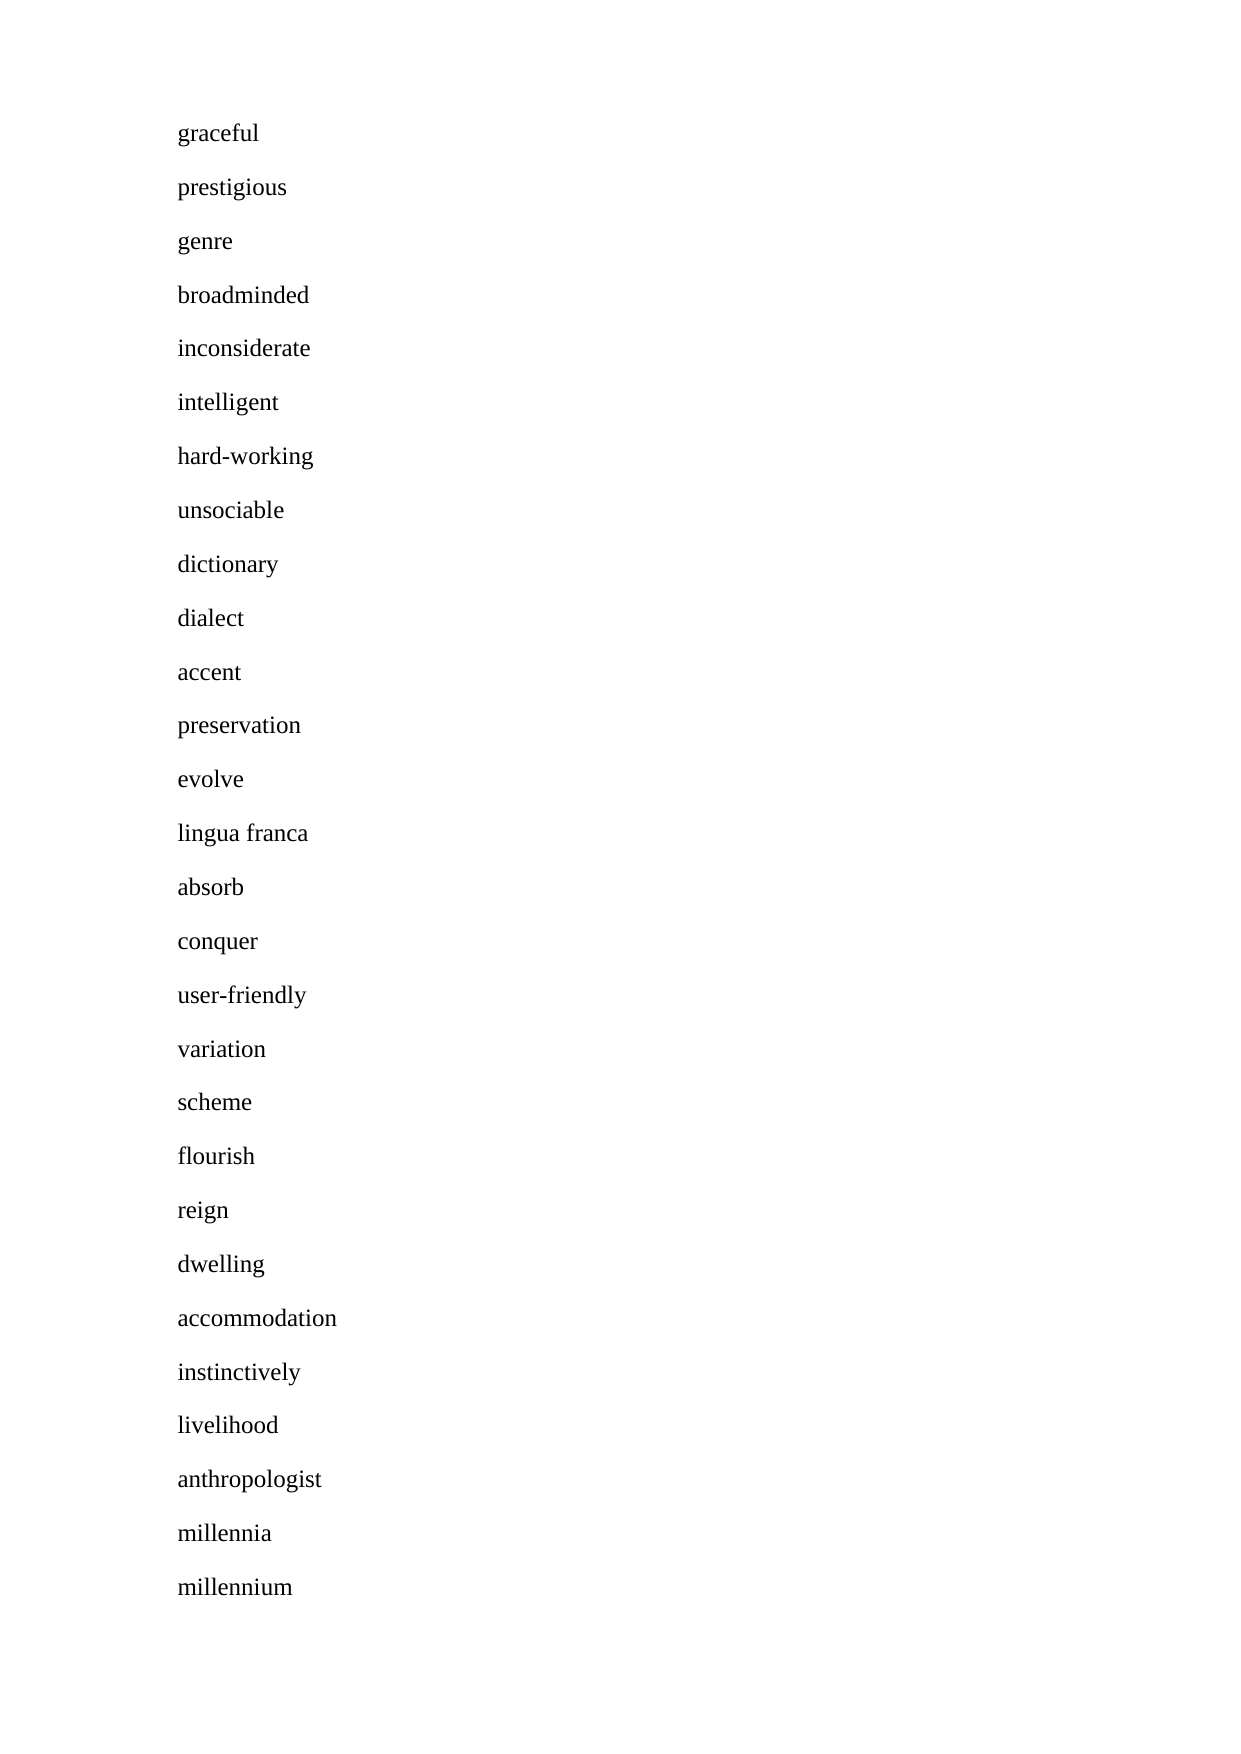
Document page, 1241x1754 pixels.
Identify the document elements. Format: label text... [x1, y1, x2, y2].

text millennia [177, 1518, 1152, 1547]
text prestigious [177, 172, 1152, 201]
text intelligent [177, 387, 1152, 416]
text conquer [177, 926, 1152, 955]
text absorb [177, 872, 1152, 901]
text preservation [177, 711, 1152, 739]
text unsociable [177, 495, 1152, 524]
text accommodation [177, 1303, 1152, 1332]
text dictionary [177, 549, 1152, 578]
text dialect [177, 603, 1152, 632]
text millennium [177, 1572, 1152, 1601]
text broadminded [177, 280, 1152, 308]
text lingua franca [177, 818, 1152, 847]
text user-friendly [177, 980, 1152, 1008]
text reign [177, 1195, 1152, 1224]
text dwelling [177, 1249, 1152, 1278]
text scheme [177, 1087, 1152, 1116]
text genre [177, 226, 1152, 254]
text flourish [177, 1141, 1152, 1170]
text accent [177, 657, 1152, 685]
text livelihood [177, 1411, 1152, 1439]
text inconsiderate [177, 333, 1152, 362]
text variation [177, 1034, 1152, 1062]
text instinctively [177, 1357, 1152, 1386]
text evolve [177, 764, 1152, 793]
text graceful [177, 118, 1152, 147]
text hard-working [177, 441, 1152, 470]
text anthropologist [177, 1464, 1152, 1493]
